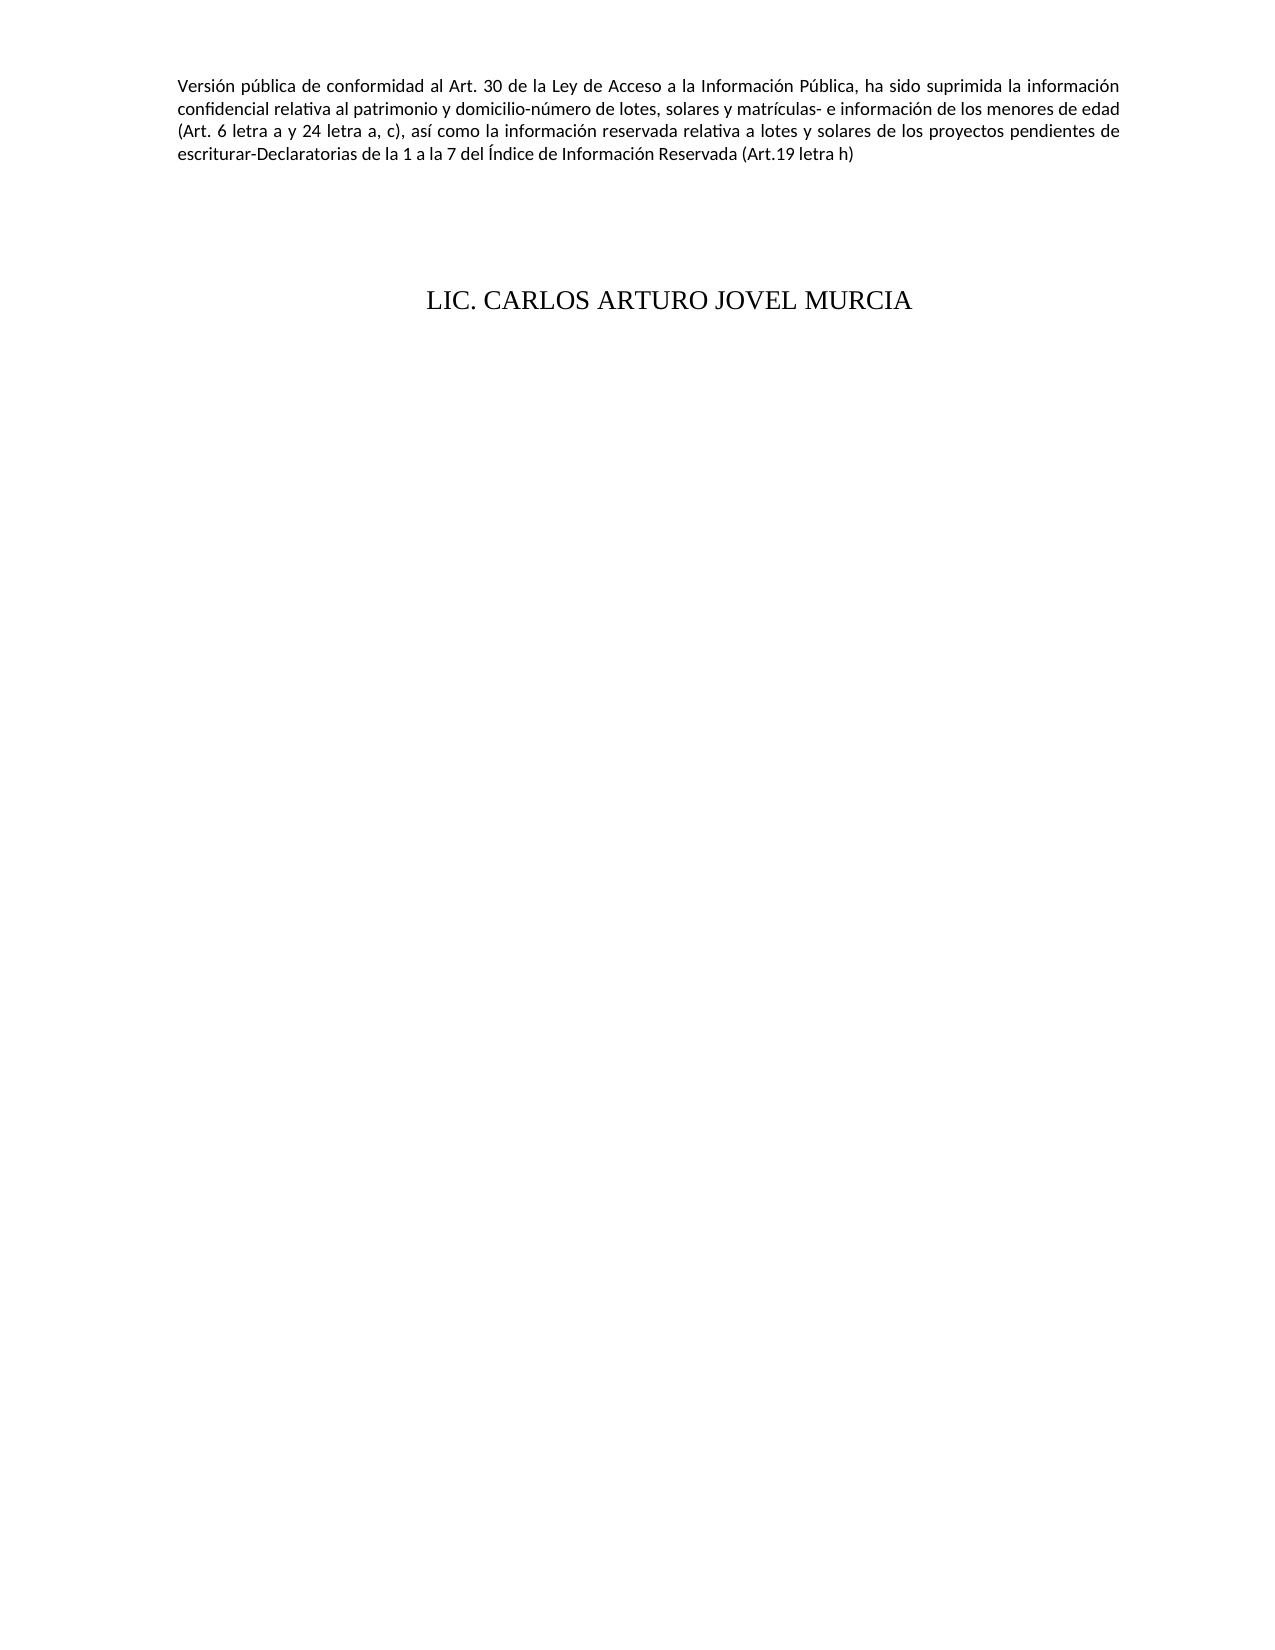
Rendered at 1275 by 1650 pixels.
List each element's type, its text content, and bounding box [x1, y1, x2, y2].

text LIC. CARLOS ARTURO JOVEL MURCIA [177, 284, 1122, 316]
